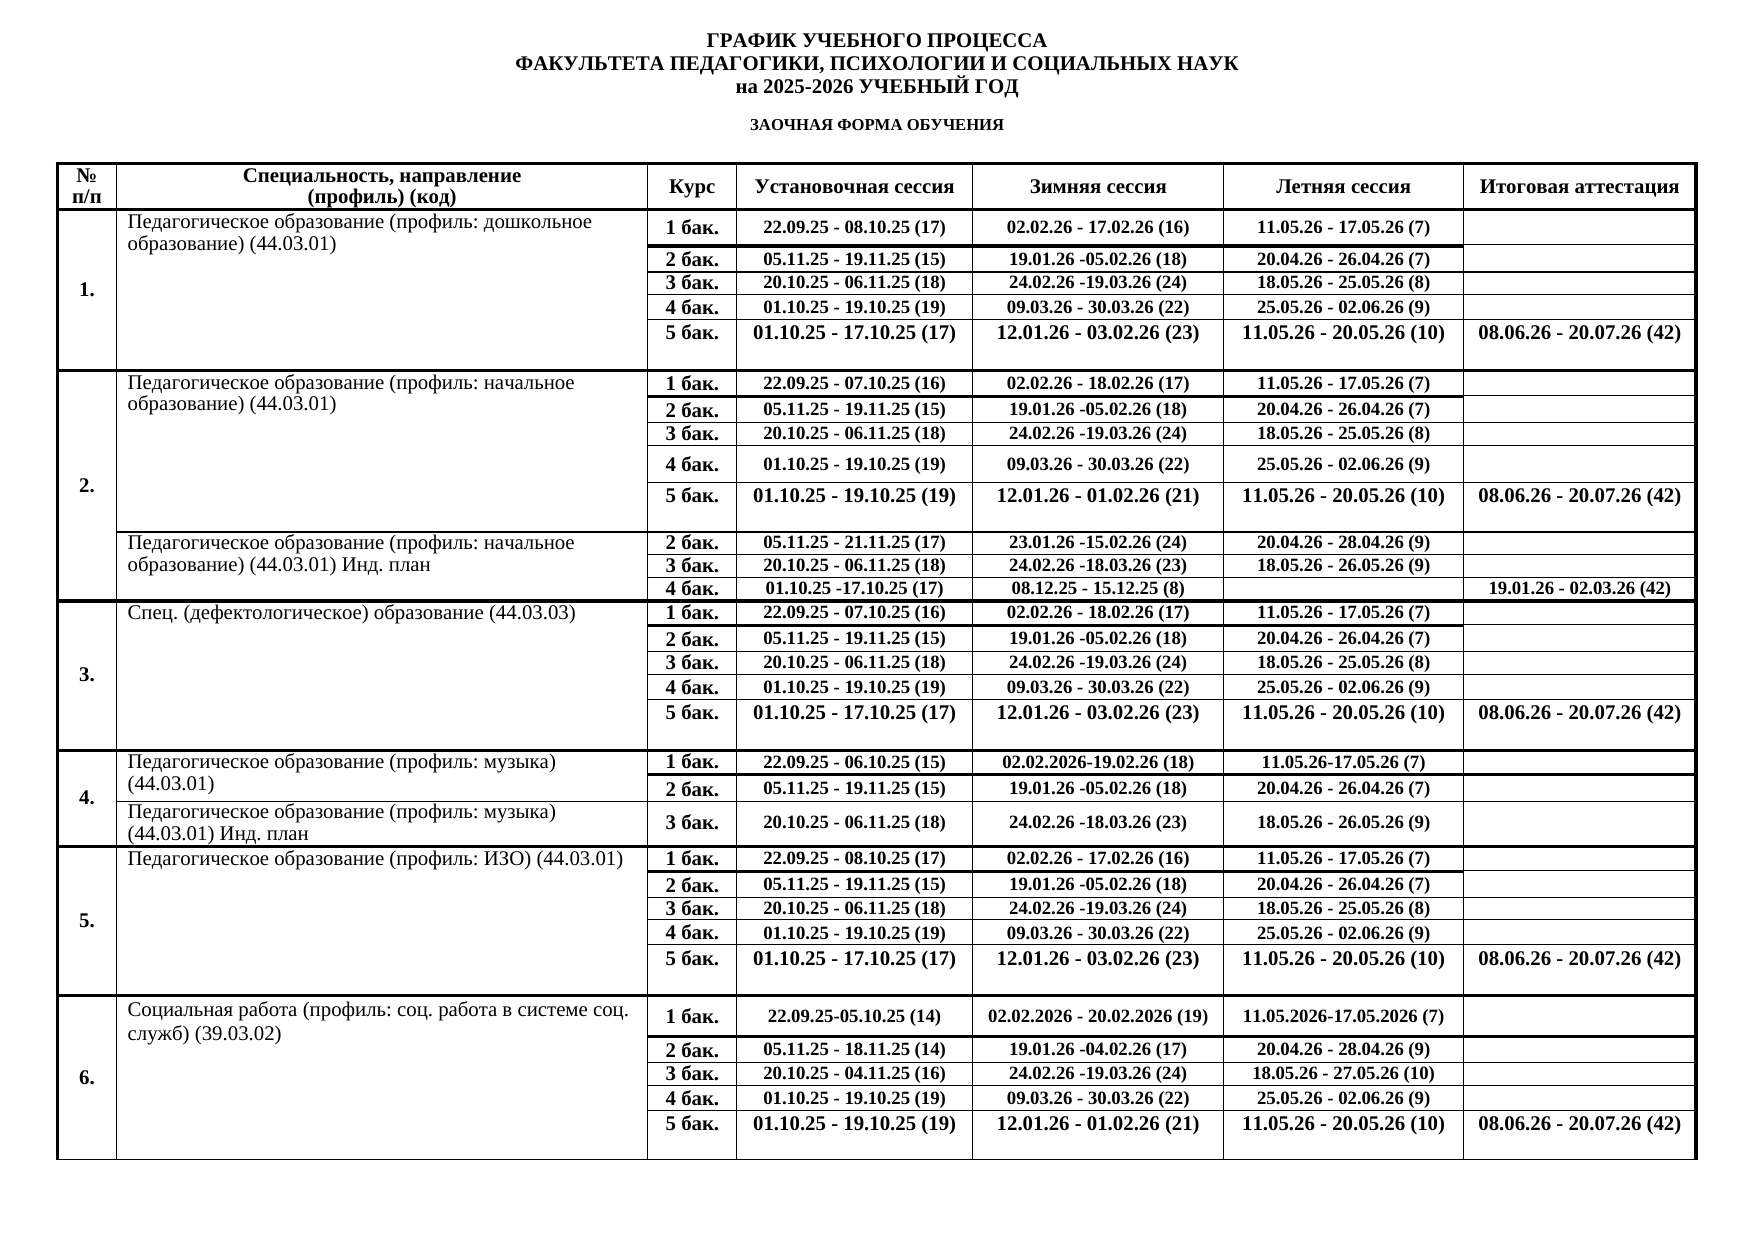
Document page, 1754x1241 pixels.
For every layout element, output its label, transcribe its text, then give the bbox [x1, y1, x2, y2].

table_cell 25.05.26 - 02.06.26 (9) [1224, 1086, 1463, 1109]
table_cell 20.04.26 - 26.04.26 (7) [1224, 776, 1463, 801]
table_cell 11.05.26 - 17.05.26 (7) [1224, 848, 1463, 869]
table_cell 11.05.26 - 20.05.26 (10) [1224, 483, 1463, 531]
table_cell 08.06.26 - 20.07.26 (42) [1464, 483, 1694, 531]
table_cell 25.05.26 - 02.06.26 (9) [1224, 920, 1463, 944]
table_cell 11.05.26-17.05.26 (7) [1224, 752, 1463, 773]
table_cell 24.02.26 -18.03.26 (23) [973, 555, 1223, 577]
table_cell 12.01.26 - 01.02.26 (21) [973, 483, 1223, 531]
table_cell Педагогическое образование (профиль: дошкольное образование) (44.03.01) [117, 211, 647, 369]
table_cell [1464, 1038, 1694, 1062]
table_cell 2 бак. [648, 776, 736, 801]
table_cell 24.02.26 -19.03.26 (24) [973, 898, 1223, 919]
table_cell 20.10.25 - 06.11.25 (18) [737, 652, 972, 674]
table_cell 5 бак. [648, 945, 736, 994]
table_cell Социальная работа (профиль: соц. работа в системе соц. служб) (39.03.02) [117, 997, 647, 1159]
table_cell [1464, 625, 1694, 651]
table_cell 19.01.26 -05.02.26 (18) [973, 248, 1223, 271]
table_cell 4. [59, 752, 116, 845]
table_cell 05.11.25 - 21.11.25 (17) [737, 533, 972, 554]
table_cell [1464, 802, 1694, 845]
table_cell Педагогическое образование (профиль: музыка) (44.03.01) [117, 752, 647, 801]
table_cell 22.09.25 - 07.10.25 (16) [737, 603, 972, 624]
table_cell 20.04.26 - 26.04.26 (7) [1224, 873, 1463, 897]
table_cell 24.02.26 -19.03.26 (24) [973, 652, 1223, 674]
table_cell 5. [59, 848, 116, 994]
table_cell 18.05.26 - 25.05.26 (8) [1224, 898, 1463, 919]
table_cell 05.11.25 - 19.11.25 (15) [737, 248, 972, 271]
table_cell [1464, 776, 1694, 801]
table_cell 01.10.25 -17.10.25 (17) [737, 578, 972, 599]
table_cell 11.05.26 - 20.05.26 (10) [1224, 1111, 1463, 1159]
table_cell 22.09.25 - 08.10.25 (17) [737, 211, 972, 244]
table_cell 20.10.25 - 06.11.25 (18) [737, 898, 972, 919]
table_cell 4 бак. [648, 675, 736, 699]
table_cell 12.01.26 - 01.02.26 (21) [973, 1111, 1223, 1159]
table_header Зимняя сессия [973, 165, 1223, 208]
table_cell 1. [59, 211, 116, 369]
table_cell 01.10.25 - 19.10.25 (19) [737, 483, 972, 531]
table_cell 4 бак. [648, 920, 736, 944]
table_cell 01.10.25 - 19.10.25 (19) [737, 920, 972, 944]
table_cell 09.03.26 - 30.03.26 (22) [973, 295, 1223, 319]
table_cell 01.10.25 - 19.10.25 (19) [737, 1086, 972, 1109]
table_cell 02.02.2026-19.02.26 (18) [973, 752, 1223, 773]
table_cell 5 бак. [648, 483, 736, 531]
table_cell 4 бак. [648, 578, 736, 599]
table_header Курс [648, 165, 736, 208]
table_cell [1464, 752, 1694, 773]
table_cell [1464, 652, 1694, 674]
table_cell 1 бак. [648, 211, 736, 244]
table_cell 11.05.26 - 17.05.26 (7) [1224, 372, 1463, 395]
table_cell 08.06.26 - 20.07.26 (42) [1464, 700, 1694, 749]
table_cell 20.10.25 - 06.11.25 (18) [737, 273, 972, 294]
table_cell 20.04.26 - 26.04.26 (7) [1224, 627, 1463, 651]
table_cell 09.03.26 - 30.03.26 (22) [973, 1086, 1223, 1109]
table_cell [1464, 603, 1694, 624]
table_cell 08.12.25 - 15.12.25 (8) [973, 578, 1223, 599]
table_cell 01.10.25 - 17.10.25 (17) [737, 320, 972, 369]
table_cell 02.02.26 - 18.02.26 (17) [973, 603, 1223, 624]
table_cell 01.10.25 - 19.10.25 (19) [737, 295, 972, 319]
table_cell [1464, 533, 1694, 554]
table_cell 24.02.26 -18.03.26 (23) [973, 802, 1223, 845]
table_cell [1464, 372, 1694, 395]
table_cell 5 бак. [648, 1111, 736, 1159]
table_cell 19.01.26 -05.02.26 (18) [973, 873, 1223, 897]
table_cell [1464, 245, 1694, 271]
table_header № п/п [59, 165, 116, 208]
table_cell 25.05.26 - 02.06.26 (9) [1224, 295, 1463, 319]
table_cell [1224, 578, 1463, 599]
table_cell 25.05.26 - 02.06.26 (9) [1224, 446, 1463, 482]
table_cell 3 бак. [648, 555, 736, 577]
table_cell 24.02.26 -19.03.26 (24) [973, 423, 1223, 445]
table_cell 19.01.26 -05.02.26 (18) [973, 398, 1223, 422]
table_cell [1464, 555, 1694, 577]
table_cell 11.05.26 - 20.05.26 (10) [1224, 945, 1463, 994]
table_cell 01.10.25 - 19.10.25 (19) [737, 1111, 972, 1159]
table_cell 19.01.26 -05.02.26 (18) [973, 776, 1223, 801]
table_cell 6. [59, 997, 116, 1159]
table_cell 18.05.26 - 26.05.26 (9) [1224, 802, 1463, 845]
table_cell 11.05.26 - 20.05.26 (10) [1224, 700, 1463, 749]
table_cell [1464, 396, 1694, 422]
text ГРАФИК УЧЕБНОГО ПРОЦЕССА [118, 29, 1636, 52]
table_cell 2 бак. [648, 627, 736, 651]
table_cell Педагогическое образование (профиль: начальное образование) (44.03.01) [117, 372, 647, 531]
table_cell 2. [59, 372, 116, 599]
table_header Летняя сессия [1224, 165, 1463, 208]
table_cell 19.01.26 -05.02.26 (18) [973, 627, 1223, 651]
table_cell 24.02.26 -19.03.26 (24) [973, 1063, 1223, 1084]
table_cell 01.10.25 - 17.10.25 (17) [737, 700, 972, 749]
table_cell 18.05.26 - 25.05.26 (8) [1224, 652, 1463, 674]
table_cell 2 бак. [648, 533, 736, 554]
table_cell 3 бак. [648, 802, 736, 845]
table_cell 4 бак. [648, 295, 736, 319]
table_cell 20.10.25 - 06.11.25 (18) [737, 555, 972, 577]
text на 2025-2026 УЧЕБНЫЙ ГОД [118, 75, 1636, 98]
table_cell [1464, 423, 1694, 445]
table_cell 19.01.26 -04.02.26 (17) [973, 1038, 1223, 1062]
table_cell 20.10.25 - 06.11.25 (18) [737, 423, 972, 445]
table_header Установочная сессия [737, 165, 972, 208]
table_cell 1 бак. [648, 997, 736, 1035]
table_cell 20.04.26 - 28.04.26 (9) [1224, 533, 1463, 554]
table_cell 05.11.25 - 19.11.25 (15) [737, 398, 972, 422]
table_cell 3 бак. [648, 652, 736, 674]
table_cell 11.05.26 - 17.05.26 (7) [1224, 211, 1463, 244]
table_cell [1464, 295, 1694, 319]
table_cell 5 бак. [648, 320, 736, 369]
table_cell 02.02.2026 - 20.02.2026 (19) [973, 997, 1223, 1035]
table_cell 18.05.26 - 26.05.26 (9) [1224, 555, 1463, 577]
table_cell 22.09.25 - 07.10.25 (16) [737, 372, 972, 395]
table_cell 20.04.26 - 26.04.26 (7) [1224, 398, 1463, 422]
table_cell [1464, 898, 1694, 919]
table_cell [1464, 920, 1694, 944]
table_cell 20.04.26 - 28.04.26 (9) [1224, 1038, 1463, 1062]
table_cell 11.05.26 - 20.05.26 (10) [1224, 320, 1463, 369]
table_cell 3. [59, 603, 116, 749]
table_cell [1464, 1063, 1694, 1084]
table_cell 01.10.25 - 19.10.25 (19) [737, 675, 972, 699]
table_cell 5 бак. [648, 700, 736, 749]
table_cell Спец. (дефектологическое) образование (44.03.03) [117, 603, 647, 749]
table_cell 4 бак. [648, 446, 736, 482]
table_cell 11.05.26 - 17.05.26 (7) [1224, 603, 1463, 624]
table_cell [1464, 871, 1694, 897]
table_cell [1464, 211, 1694, 244]
table_cell [1464, 675, 1694, 699]
table_cell 09.03.26 - 30.03.26 (22) [973, 675, 1223, 699]
table_cell 09.03.26 - 30.03.26 (22) [973, 920, 1223, 944]
table_cell Педагогическое образование (профиль: ИЗО) (44.03.01) [117, 848, 647, 994]
table_cell 12.01.26 - 03.02.26 (23) [973, 320, 1223, 369]
table_cell 22.09.25-05.10.25 (14) [737, 997, 972, 1035]
table_cell [1464, 446, 1694, 482]
table_cell [1464, 848, 1694, 869]
table_cell 18.05.26 - 25.05.26 (8) [1224, 273, 1463, 294]
table_cell [1464, 997, 1694, 1035]
table_cell 3 бак. [648, 1063, 736, 1084]
table_cell 1 бак. [648, 372, 736, 395]
table_cell 3 бак. [648, 898, 736, 919]
table_cell 01.10.25 - 19.10.25 (19) [737, 446, 972, 482]
table_cell [1464, 273, 1694, 294]
table_cell 22.09.25 - 06.10.25 (15) [737, 752, 972, 773]
table_cell 11.05.2026-17.05.2026 (7) [1224, 997, 1463, 1035]
table_cell [1464, 1086, 1694, 1109]
table_cell 18.05.26 - 25.05.26 (8) [1224, 423, 1463, 445]
table_cell 08.06.26 - 20.07.26 (42) [1464, 320, 1694, 369]
table_cell 05.11.25 - 19.11.25 (15) [737, 627, 972, 651]
table_cell 09.03.26 - 30.03.26 (22) [973, 446, 1223, 482]
table_cell Педагогическое образование (профиль: начальное образование) (44.03.01) Инд. план [117, 533, 647, 599]
table_cell 1 бак. [648, 848, 736, 869]
table_cell 4 бак. [648, 1086, 736, 1109]
table_header Специальность, направление (профиль) (код) [117, 165, 647, 208]
table_cell 23.01.26 -15.02.26 (24) [973, 533, 1223, 554]
table_cell 05.11.25 - 19.11.25 (15) [737, 873, 972, 897]
table_cell 12.01.26 - 03.02.26 (23) [973, 945, 1223, 994]
table_cell 08.06.26 - 20.07.26 (42) [1464, 1111, 1694, 1159]
table_cell 24.02.26 -19.03.26 (24) [973, 273, 1223, 294]
table_cell 3 бак. [648, 273, 736, 294]
text ФАКУЛЬТЕТА ПЕДАГОГИКИ, ПСИХОЛОГИИ И СОЦИАЛЬНЫХ НАУК [118, 52, 1636, 75]
table_cell 20.10.25 - 04.11.25 (16) [737, 1063, 972, 1084]
table_cell 2 бак. [648, 398, 736, 422]
table_cell 19.01.26 - 02.03.26 (42) [1464, 578, 1694, 599]
table_cell 2 бак. [648, 1038, 736, 1062]
table_cell 20.10.25 - 06.11.25 (18) [737, 802, 972, 845]
table_cell 05.11.25 - 18.11.25 (14) [737, 1038, 972, 1062]
table_cell 1 бак. [648, 603, 736, 624]
table_cell 08.06.26 - 20.07.26 (42) [1464, 945, 1694, 994]
table_cell 3 бак. [648, 423, 736, 445]
table_cell 2 бак. [648, 248, 736, 271]
table_cell 25.05.26 - 02.06.26 (9) [1224, 675, 1463, 699]
table_cell 05.11.25 - 19.11.25 (15) [737, 776, 972, 801]
table_cell 01.10.25 - 17.10.25 (17) [737, 945, 972, 994]
table_cell 02.02.26 - 17.02.26 (16) [973, 848, 1223, 869]
table_cell 12.01.26 - 03.02.26 (23) [973, 700, 1223, 749]
table_cell 02.02.26 - 17.02.26 (16) [973, 211, 1223, 244]
table_cell 18.05.26 - 27.05.26 (10) [1224, 1063, 1463, 1084]
table_cell 1 бак. [648, 752, 736, 773]
table_cell 22.09.25 - 08.10.25 (17) [737, 848, 972, 869]
table_cell Педагогическое образование (профиль: музыка) (44.03.01) Инд. план [117, 802, 647, 845]
text ЗАОЧНАЯ ФОРМА ОБУЧЕНИЯ [118, 116, 1636, 134]
table_header Итоговая аттестация [1464, 165, 1694, 208]
table_cell 02.02.26 - 18.02.26 (17) [973, 372, 1223, 395]
table_cell 20.04.26 - 26.04.26 (7) [1224, 248, 1463, 271]
table_cell 2 бак. [648, 873, 736, 897]
